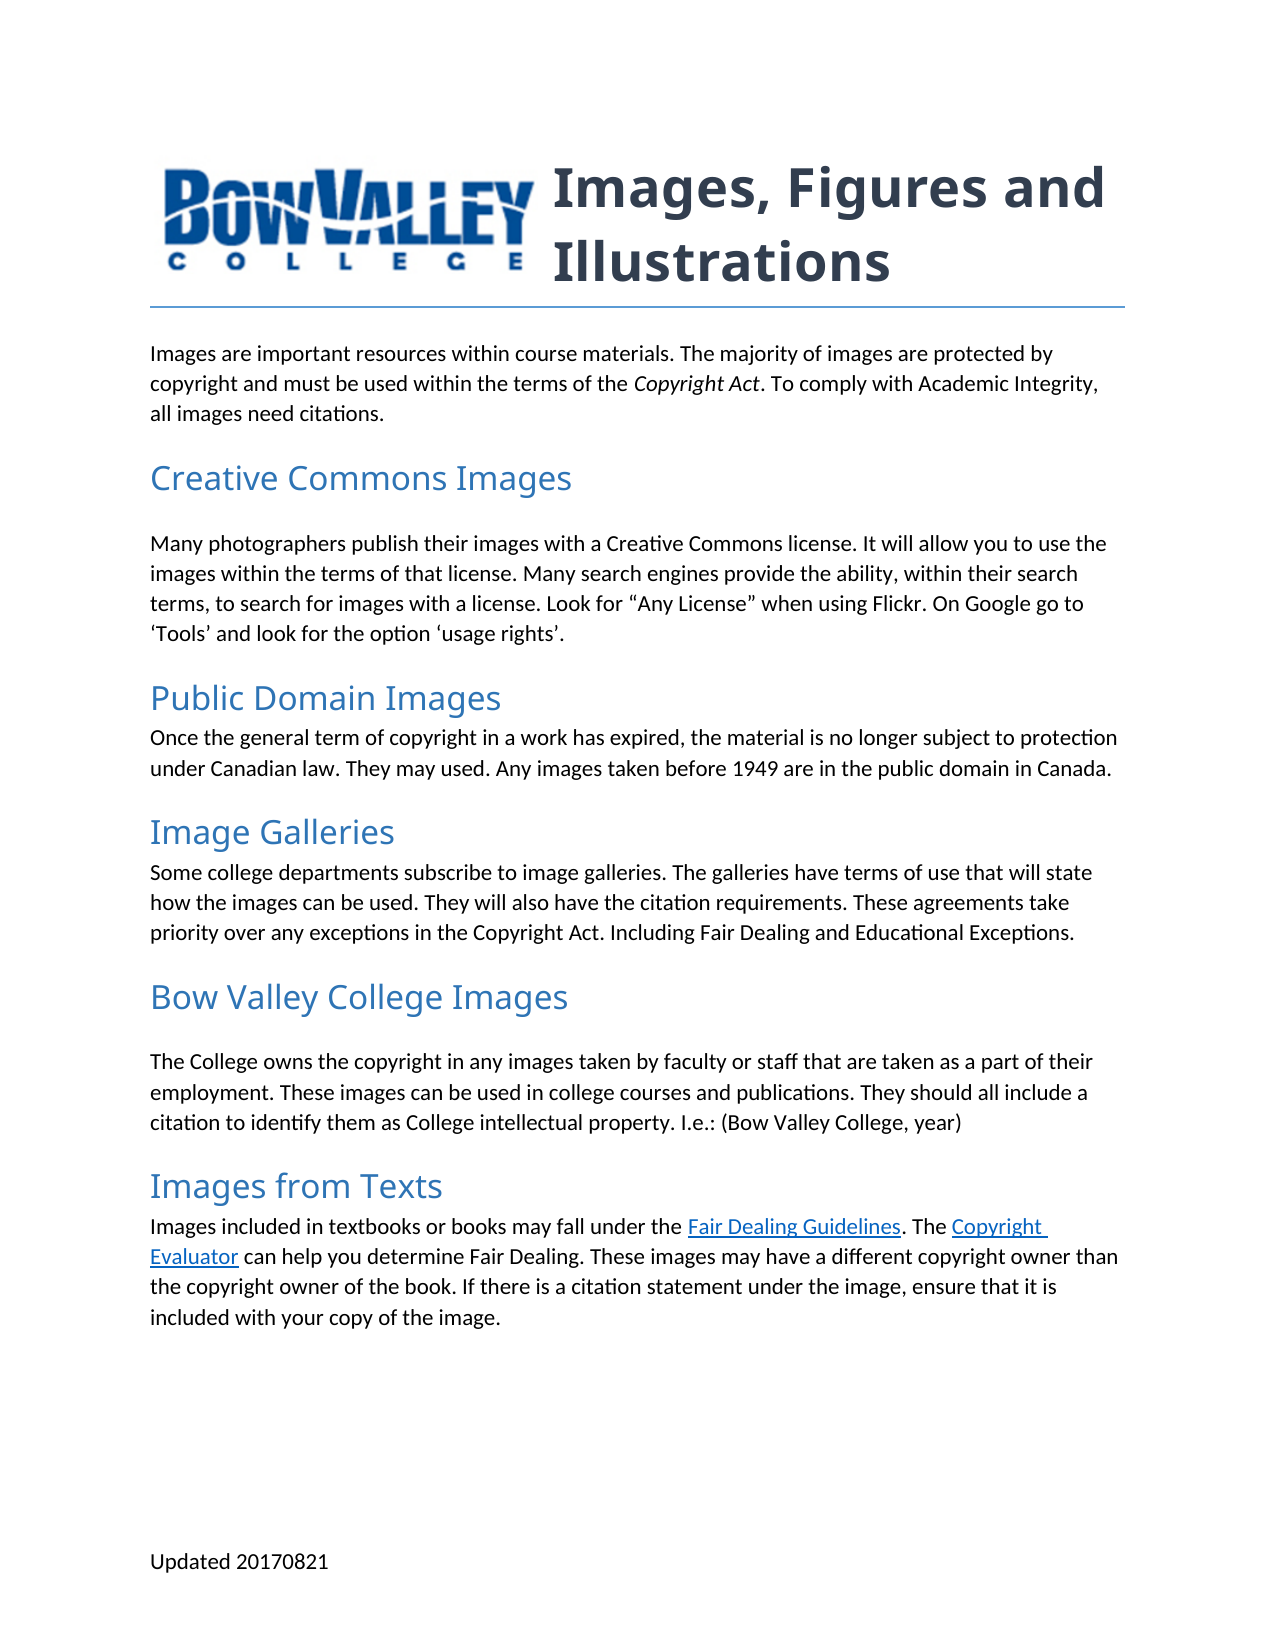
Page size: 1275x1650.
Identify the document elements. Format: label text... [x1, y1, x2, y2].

subtitle Images from Texts [150, 1163, 1125, 1208]
subtitle The College owns the copyright in any images taken by faculty or staff that are taken as a part of their employment. These images can be used in college courses and publications. They should all include a citation to identify them as College intellectual property. I.e.: (Bow Valley College, year) [150, 1047, 1125, 1136]
text Images included in textbooks or books may fall under the Fair Dealing Guidelines. The Copyright Evaluator can help you determine Fair Dealing. These images may have a different copyright owner than the copyright owner of the book. If there is a citation statement under the image, ensure that it is included with your copy of the image. [150, 1212, 1125, 1331]
subtitle Public Domain Images [150, 674, 1125, 720]
subtitle Image Galleries [150, 809, 1125, 854]
text Once the general term of copyright in a work has expired, the material is no longer subject to protection under Canadian law. They may used. Any images taken before 1949 are in the public domain in Canada. [150, 723, 1125, 782]
picture [150, 150, 539, 274]
subtitle Many photographers publish their images with a Creative Commons license. It will allow you to use the images within the terms of that license. Many search engines provide the ability, within their search terms, to search for images with a license. Look for “Any License” when using Flickr. On Google go to ‘Tools’ and look for the option ‘usage rights’. [150, 529, 1125, 647]
text Some college departments subscribe to image galleries. The galleries have terms of use that will state how the images can be used. They will also have the citation requirements. These agreements take priority over any exceptions in the Copyright Act. Including Fair Dealing and Educational Exceptions. [150, 858, 1125, 946]
subtitle Images are important resources within course materials. The majority of images are protected by copyright and must be used within the terms of the Copyright Act. To comply with Academic Integrity, all images need citations. [150, 339, 1125, 428]
subtitle Bow Valley College Images [150, 973, 1125, 1019]
subtitle Creative Commons Images [150, 455, 1125, 500]
